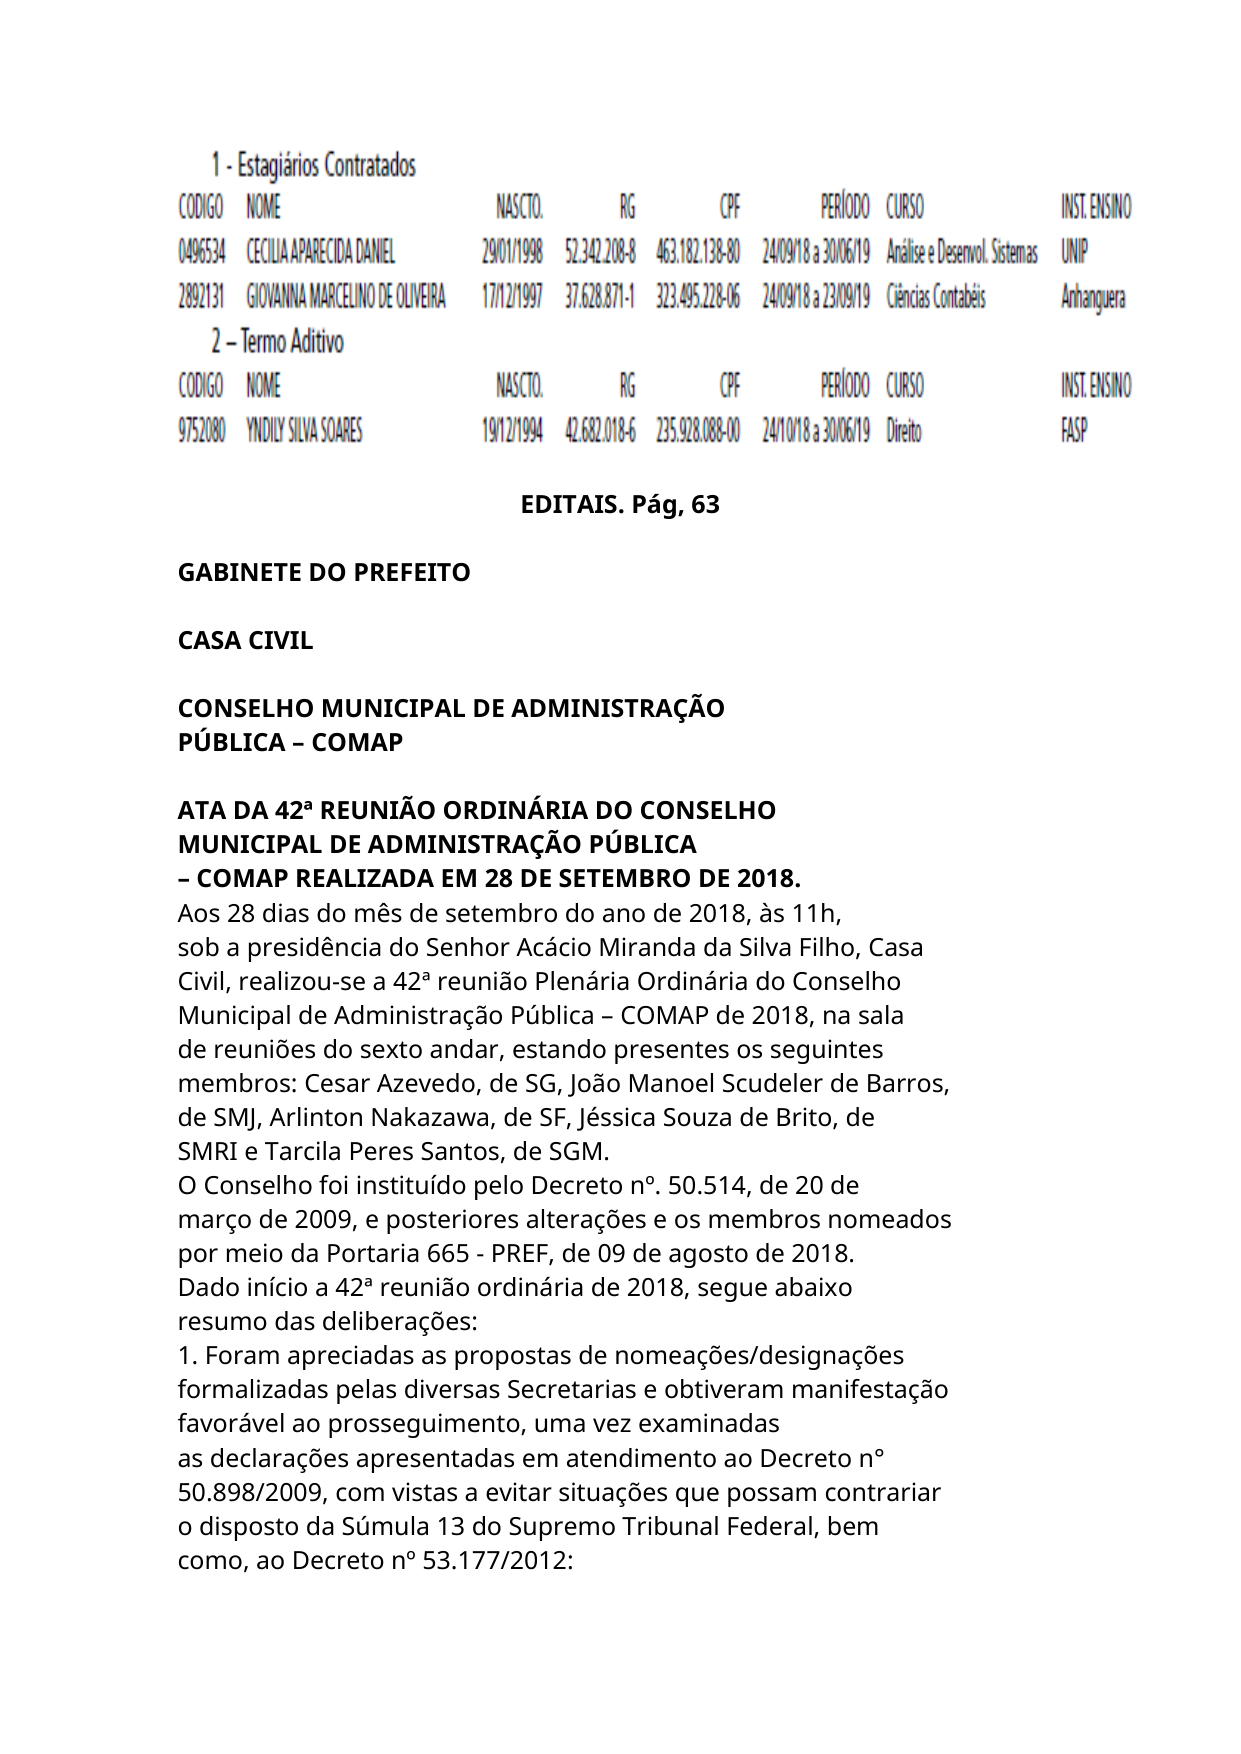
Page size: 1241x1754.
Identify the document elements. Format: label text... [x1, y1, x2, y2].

text por meio da Portaria 665 - PREF, de 09 de agosto de 2018. [177, 1236, 1063, 1270]
text Civil, realizou-se a 42ª reunião Plenária Ordinária do Conselho [177, 963, 1063, 997]
text 50.898/2009, com vistas a evitar situações que possam contrariar [177, 1474, 1063, 1508]
text O Conselho foi instituído pelo Decreto nº. 50.514, de 20 de [177, 1168, 1063, 1202]
text Municipal de Administração Pública – COMAP de 2018, na sala [177, 997, 1063, 1031]
text como, ao Decreto nº 53.177/2012: [177, 1542, 1063, 1576]
text de reuniões do sexto andar, estando presentes os seguintes [177, 1031, 1063, 1066]
text de SMJ, Arlinton Nakazawa, de SF, Jéssica Souza de Brito, de [177, 1099, 1063, 1134]
text – COMAP REALIZADA EM 28 DE SETEMBRO DE 2018. [177, 861, 1063, 895]
text MUNICIPAL DE ADMINISTRAÇÃO PÚBLICA [177, 827, 1063, 861]
text resumo das deliberações: [177, 1304, 1063, 1338]
text Dado início a 42ª reunião ordinária de 2018, segue abaixo [177, 1270, 1063, 1304]
text as declarações apresentadas em atendimento ao Decreto n° [177, 1440, 1063, 1474]
text março de 2009, e posteriores alterações e os membros nomeados [177, 1202, 1063, 1236]
text EDITAIS. Pág, 63 [177, 486, 1063, 521]
text membros: Cesar Azevedo, de SG, João Manoel Scudeler de Barros, [177, 1066, 1063, 1099]
text favorável ao prosseguimento, uma vez examinadas [177, 1406, 1063, 1440]
text Aos 28 dias do mês de setembro do ano de 2018, às 11h, [177, 895, 1063, 929]
text o disposto da Súmula 13 do Supremo Tribunal Federal, bem [177, 1508, 1063, 1542]
text SMRI e Tarcila Peres Santos, de SGM. [177, 1134, 1063, 1168]
text GABINETE DO PREFEITO [177, 554, 1063, 589]
text 1. Foram apreciadas as propostas de nomeações/designações [177, 1338, 1063, 1372]
text CONSELHO MUNICIPAL DE ADMINISTRAÇÃO [177, 691, 1063, 725]
text formalizadas pelas diversas Secretarias e obtiveram manifestação [177, 1372, 1063, 1406]
text sob a presidência do Senhor Acácio Miranda da Silva Filho, Casa [177, 929, 1063, 963]
text PÚBLICA – COMAP [177, 725, 1063, 759]
text CASA CIVIL [177, 623, 1063, 657]
text ATA DA 42ª REUNIÃO ORDINÁRIA DO CONSELHO [177, 793, 1063, 827]
